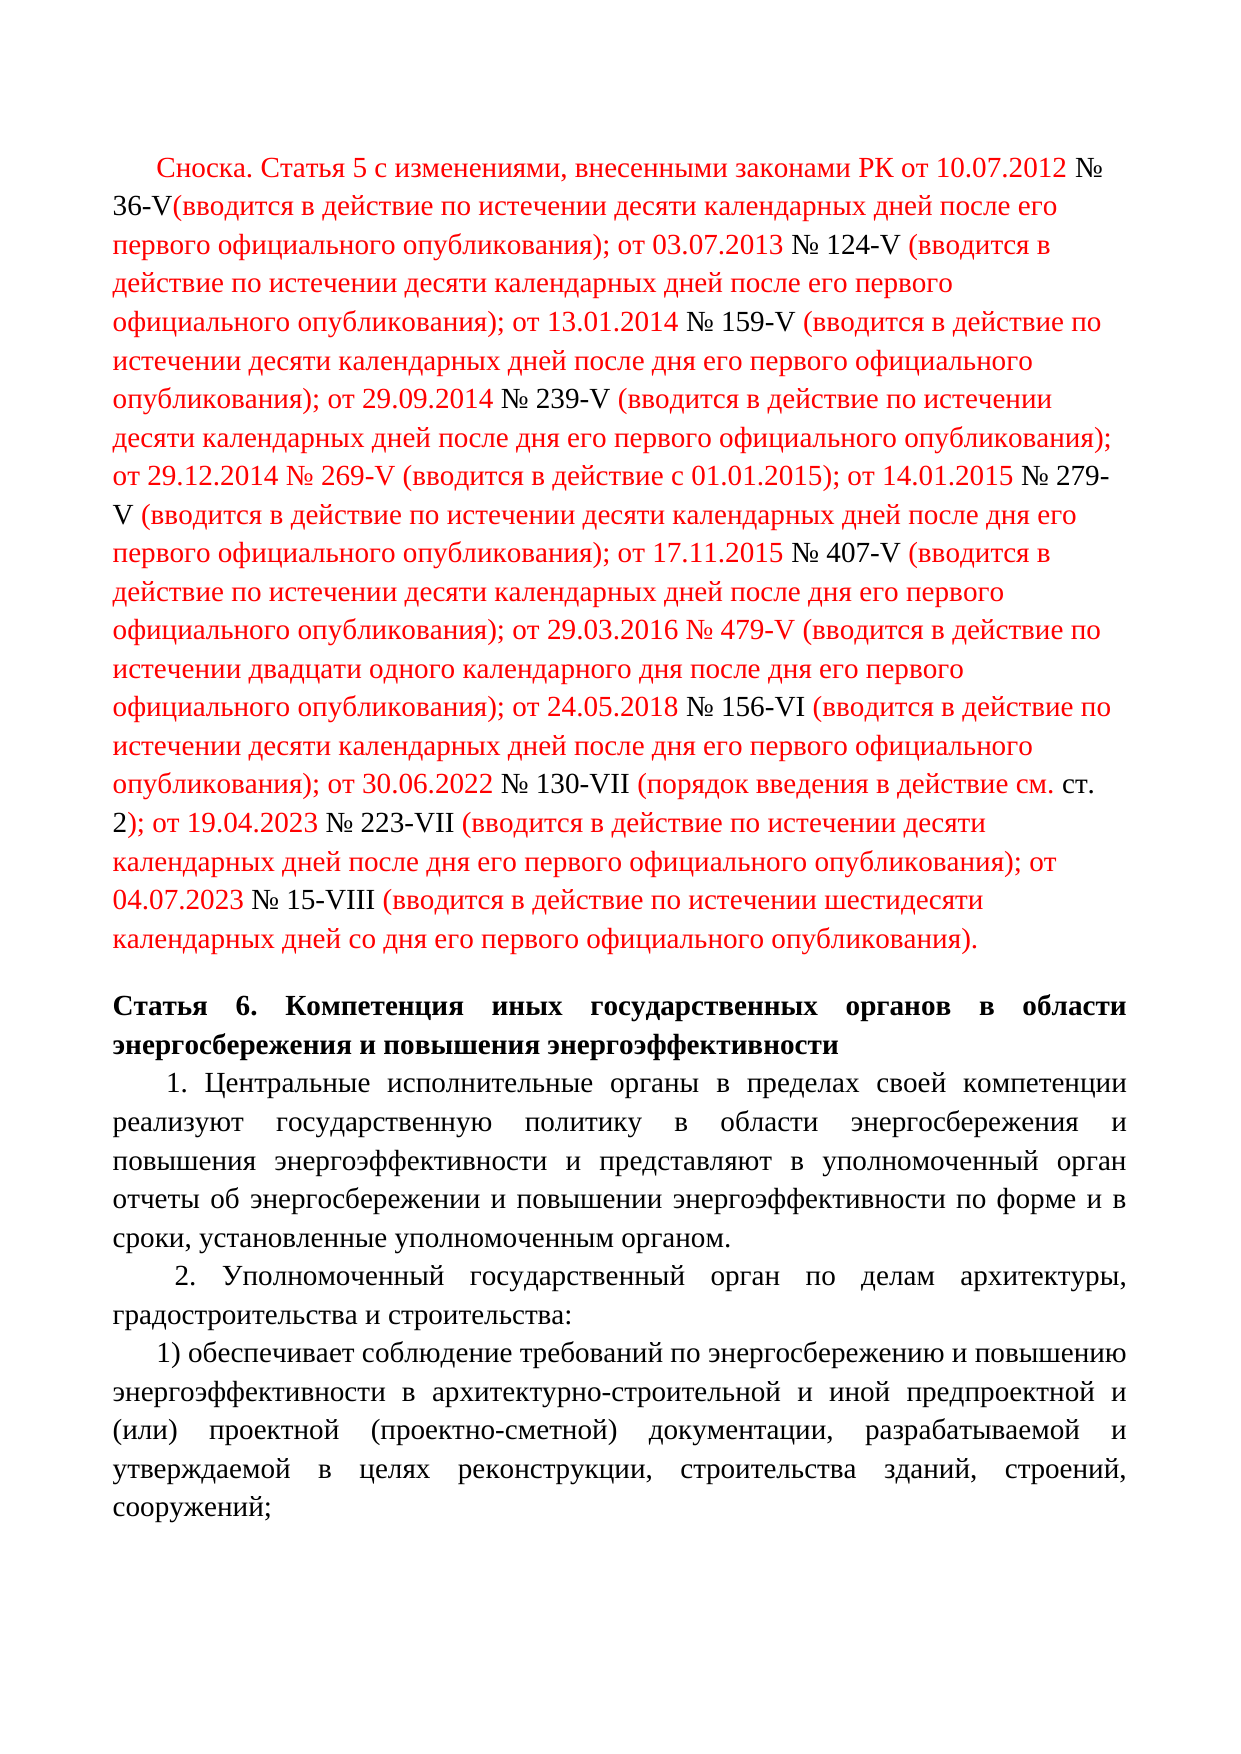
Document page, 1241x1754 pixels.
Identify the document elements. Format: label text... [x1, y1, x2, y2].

text Статья 6. Компетенция иных государственных органов в области энергосбережения и повышения энергоэффективности [112, 988, 1128, 1061]
text 2. Уполномоченный государственный орган по делам архитектуры, градостроительства и строительства: [112, 1258, 1128, 1330]
text 1. Центральные исполнительные органы в пределах своей компетенции реализуют государственную политику в области энергосбережения и повышения энергоэффективности и представляют в уполномоченный орган отчеты об энергосбережении и повышении энергоэффективности по форме и в сроки, установленные уполномоченным органом. [112, 1066, 1128, 1253]
text Сноска. Статья 5 с изменениями, внесенными законами РК от 10.07.2012 № 36-V(вводится в действие по истечении десяти календарных дней после его первого официального опубликования); от 03.07.2013 № 124-V (вводится в действие по истечении десяти календарных дней после его первого официального опубликования); от 13.01.2014 № 159-V (вводится в действие по истечении десяти календарных дней после дня его первого официального опубликования); от 29.09.2014 № 239-V (вводится в действие по истечении десяти календарных дней после дня его первого официального опубликования); от 29.12.2014 № 269-V (вводится в действие с 01.01.2015); от 14.01.2015 № 279-V (вводится в действие по истечении десяти календарных дней после дня его первого официального опубликования); от 17.11.2015 № 407-V (вводится в действие по истечении десяти календарных дней после дня его первого официального опубликования); от 29.03.2016 № 479-V (вводится в действие по истечении двадцати одного календарного дня после дня его первого официального опубликования); от 24.05.2018 № 156-VI (вводится в действие по истечении десяти календарных дней после дня его первого официального опубликования); от 30.06.2022 № 130-VII (порядок введения в действие см. ст. 2); от 19.04.2023 № 223-VII (вводится в действие по истечении десяти календарных дней после дня его первого официального опубликования); от 04.07.2023 № 15-VIII (вводится в действие по истечении шестидесяти календарных дней со дня его первого официального опубликования). [112, 150, 1128, 984]
text 1) обеспечивает соблюдение требований по энергосбережению и повышению энергоэффективности в архитектурно-строительной и иной предпроектной и (или) проектной (проектно-сметной) документации, разрабатываемой и утверждаемой в целях реконструкции, строительства зданий, строений, сооружений; [112, 1335, 1128, 1523]
